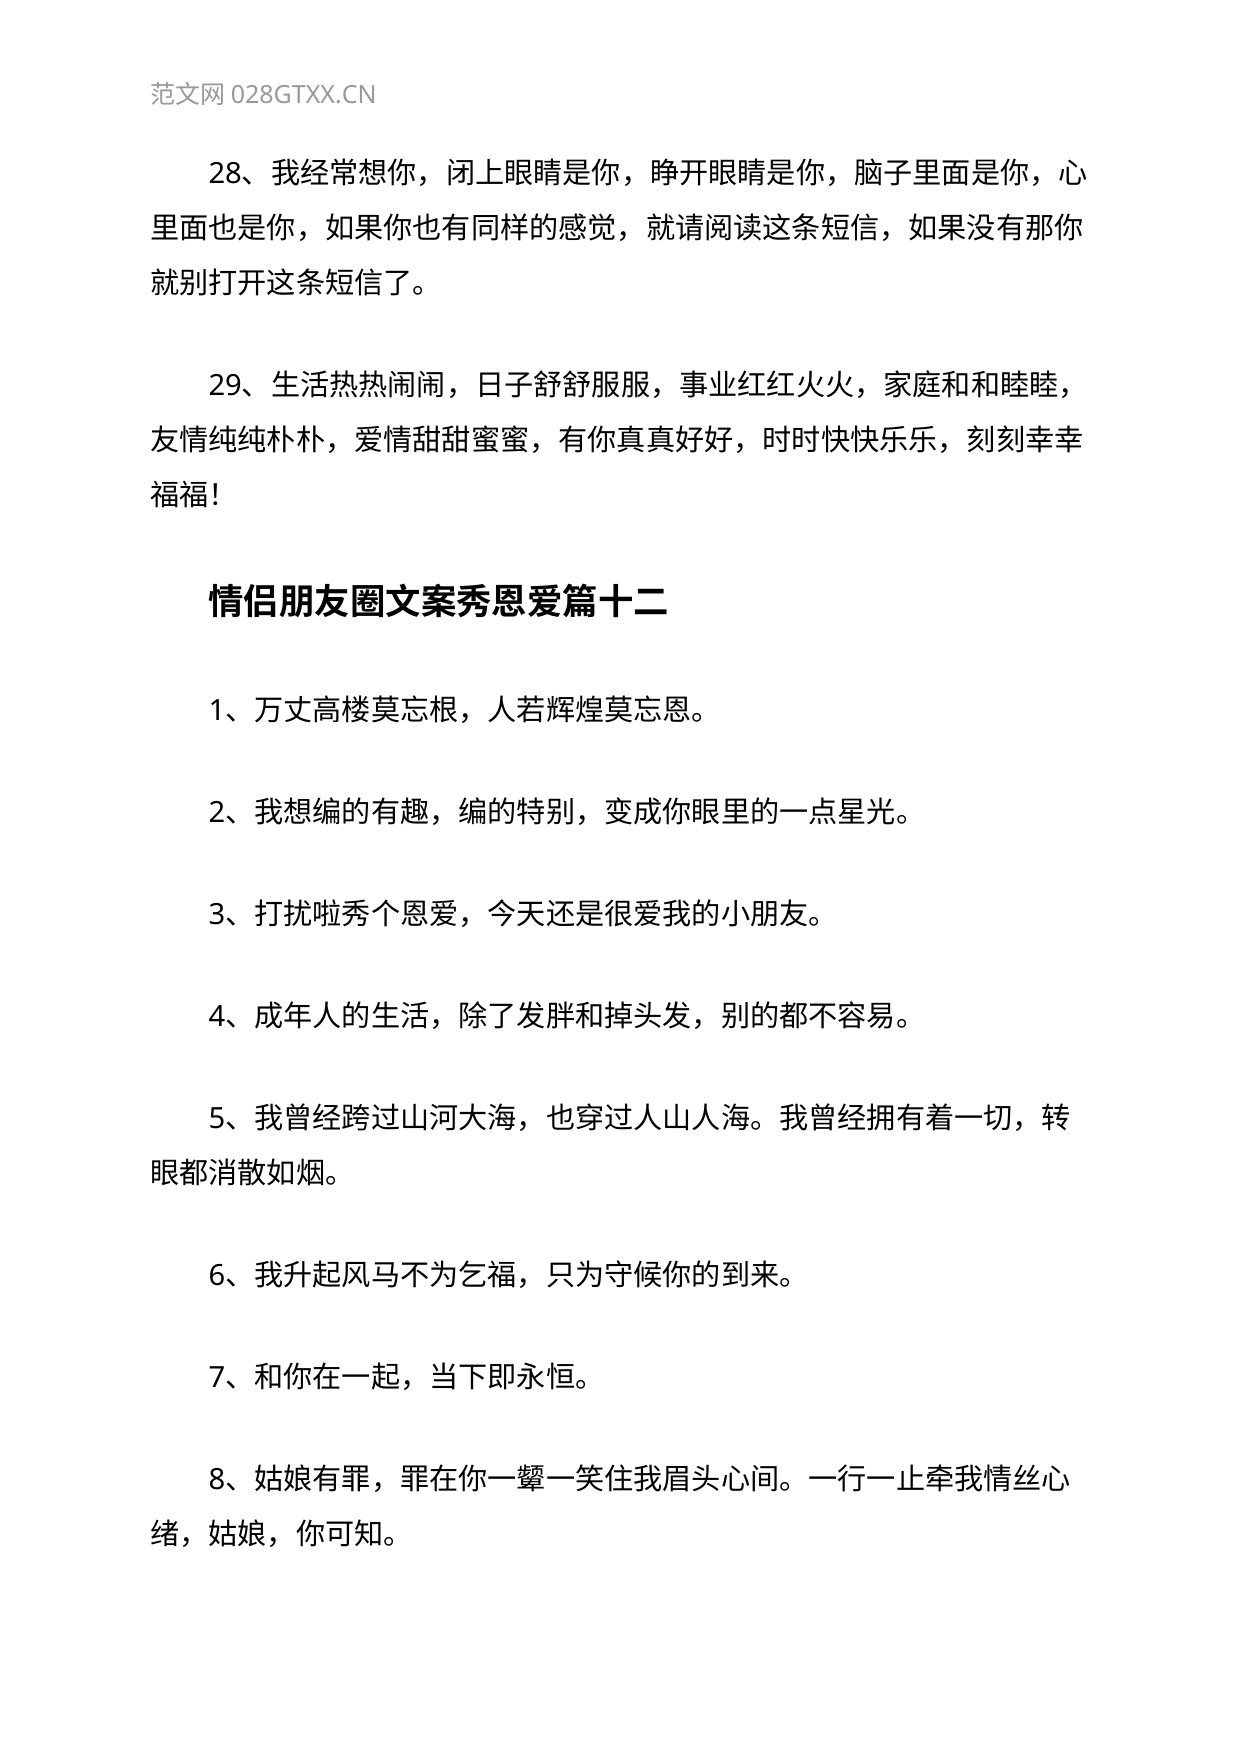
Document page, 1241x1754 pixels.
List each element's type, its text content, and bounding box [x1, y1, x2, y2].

text 6、我升起风马不为乞福，只为守候你的到来。 [150, 1251, 1090, 1294]
text 29、生活热热闹闹，日子舒舒服服，事业红红火火，家庭和和睦睦，友情纯纯朴朴，爱情甜甜蜜蜜，有你真真好好，时时快快乐乐，刻刻幸幸福福！ [150, 362, 1090, 514]
text 1、万丈高楼莫忘根，人若辉煌莫忘恩。 [150, 687, 1090, 729]
text 5、我曾经跨过山河大海，也穿过人山人海。我曾经拥有着一切，转眼都消散如烟。 [150, 1095, 1090, 1192]
text 4、成年人的生活，除了发胖和掉头发，别的都不容易。 [150, 993, 1090, 1035]
text 3、打扰啦秀个恩爱，今天还是很爱我的小朋友。 [150, 891, 1090, 933]
text 7、和你在一起，当下即永恒。 [150, 1353, 1090, 1396]
text 情侣朋友圈文案秀恩爱篇十二 [150, 573, 1090, 624]
text 8、姑娘有罪，罪在你一颦一笑住我眉头心间。一行一止牵我情丝心绪，姑娘，你可知。 [150, 1455, 1090, 1553]
text 28、我经常想你，闭上眼睛是你，睁开眼睛是你，脑子里面是你，心里面也是你，如果你也有同样的感觉，就请阅读这条短信，如果没有那你就别打开这条短信了。 [150, 150, 1090, 302]
text 2、我想编的有趣，编的特别，变成你眼里的一点星光。 [150, 789, 1090, 831]
